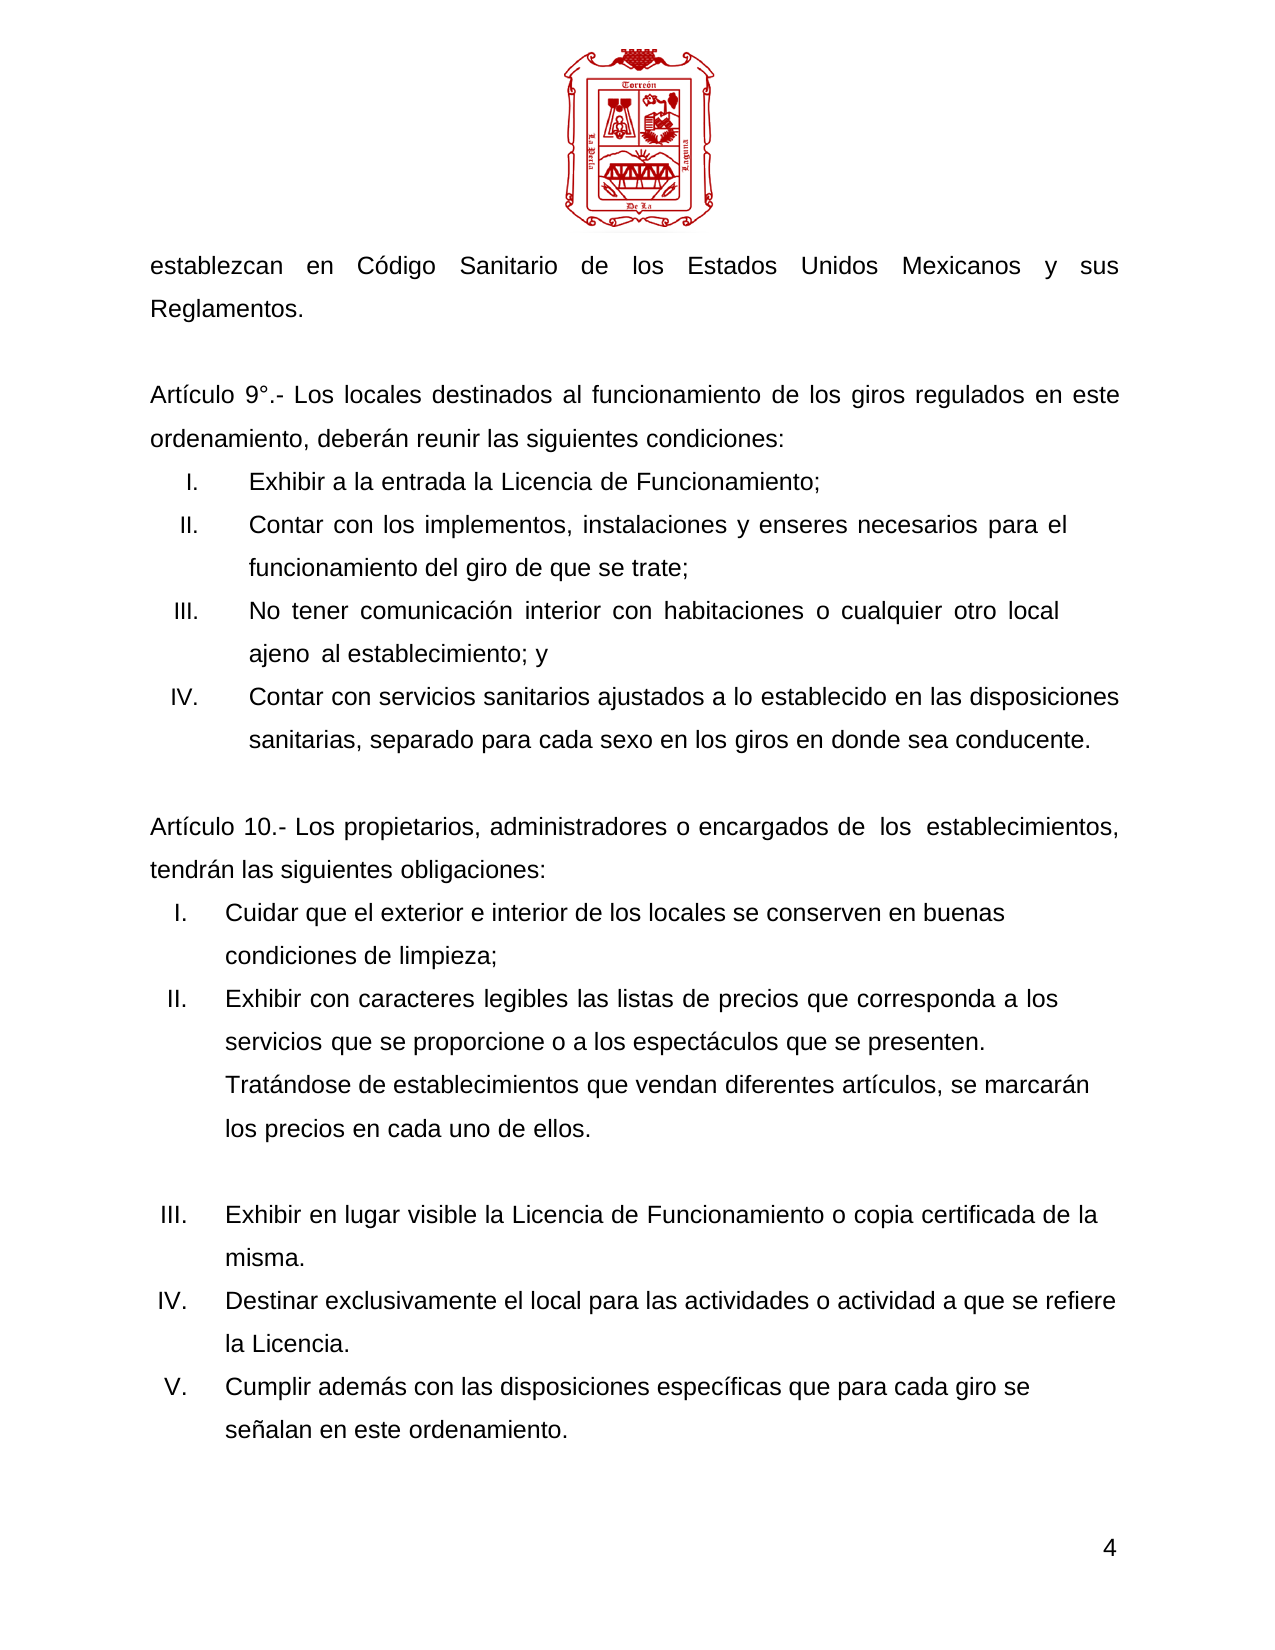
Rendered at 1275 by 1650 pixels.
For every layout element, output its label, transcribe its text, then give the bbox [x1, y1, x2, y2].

text Artículo 10.- Los propietarios, administradores o encargados de los establecimientos, tendrán las siguientes obligaciones: [150, 812, 1120, 883]
list Exhibir con caracteres legibles las listas de precios que corresponda a los servicios que se proporcione o a los espectáculos que se presenten. Tratándose de establecimientos que vendan diferentes artículos, se marcarán los precios en cada uno de ellos. [187, 984, 1120, 1142]
list Contar con servicios sanitarios ajustados a lo establecido en las disposiciones sanitarias, separado para cada sexo en los giros en donde sea conducente. [198, 682, 1120, 754]
list Cumplir además con las disposiciones específicas que para cada giro se señalan en este ordenamiento. [187, 1372, 1120, 1444]
picture [540, 43, 735, 233]
list Contar con los implementos, instalaciones y enseres necesarios para el funcionamiento del giro de que se trate; [198, 510, 1120, 582]
text Artículo 9°.- Los locales destinados al funcionamiento de los giros regulados en este ordenamiento, deberán reunir las siguientes condiciones: [150, 380, 1120, 452]
list Cuidar que el exterior e interior de los locales se conserven en buenas condiciones de limpieza; [187, 898, 1120, 970]
list Exhibir en lugar visible la Licencia de Funcionamiento o copia certificada de la misma. [187, 1200, 1120, 1272]
list No tener comunicación interior con habitaciones o cualquier otro local ajeno al establecimiento; y [198, 596, 1120, 668]
list Exhibir a la entrada la Licencia de Funcionamiento; [198, 467, 1120, 495]
list Destinar exclusivamente el local para las actividades o actividad a que se refiere la Licencia. [187, 1286, 1120, 1358]
